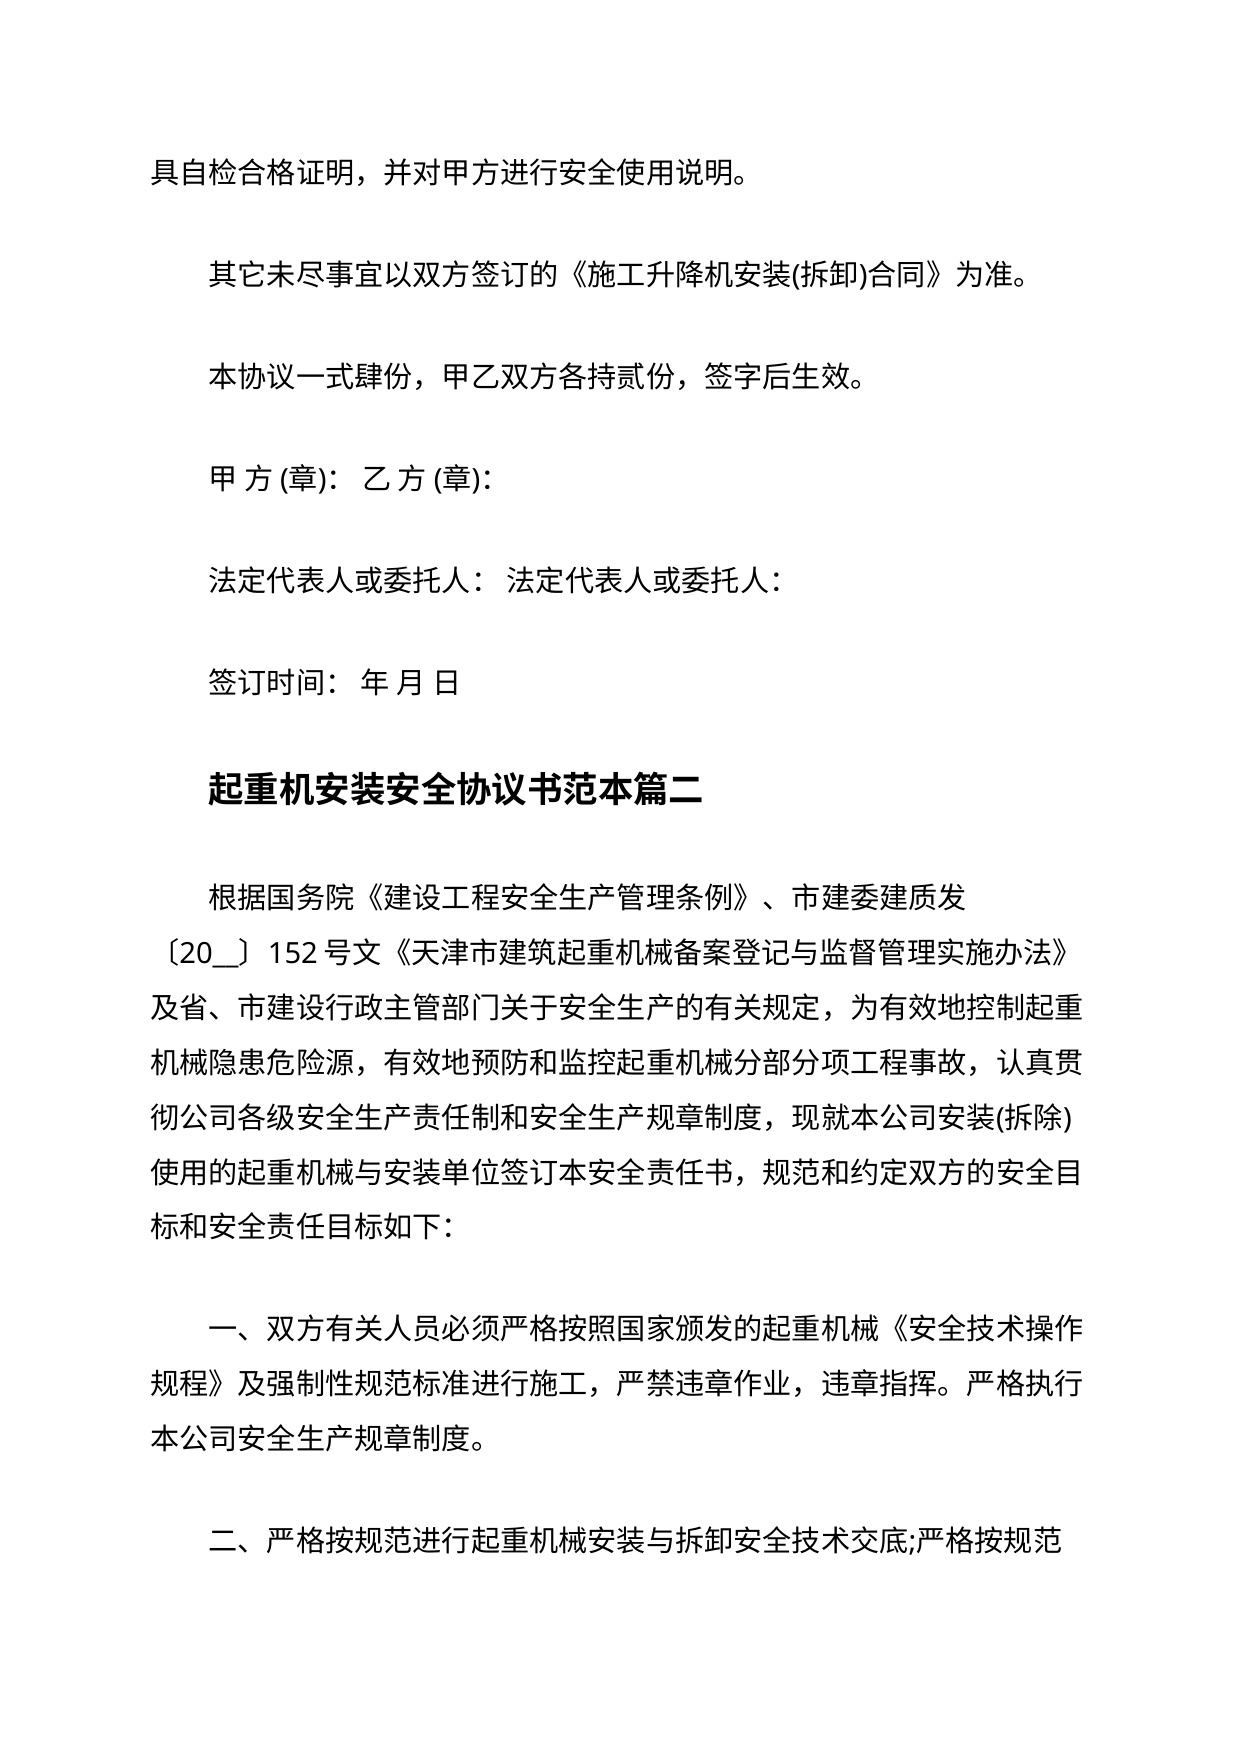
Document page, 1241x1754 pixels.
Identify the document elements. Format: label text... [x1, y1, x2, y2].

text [150, 1517, 1090, 1560]
text 一、双方有关人员必须严格按照国家颁发的起重机械《安全技术操作规程》及强制性规范标准进行施工，严禁违章作业，违章指挥。严格执行本公司安全生产规章制度。 [150, 1306, 1090, 1458]
text 签订时间： 年 月 日 [150, 659, 1090, 702]
text 根据国务院《建设工程安全生产管理条例》、市建委建质发〔20__〕152号文《天津市建筑起重机械备案登记与监督管理实施办法》及省、市建设行政主管部门关于安全生产的有关规定，为有效地控制起重机械隐患危险源，有效地预防和监控起重机械分部分项工程事故，认真贯彻公司各级安全生产责任制和安全生产规章制度，现就本公司安装(拆除)使用的起重机械与安装单位签订本安全责任书，规范和约定双方的安全目标和安全责任目标如下： [150, 874, 1090, 1246]
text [150, 150, 1090, 192]
text 起重机安装安全协议书范本篇二 [150, 761, 1090, 812]
text 甲 方 (章)： 乙 方 (章)： [150, 456, 1090, 498]
text 其它未尽事宜以双方签订的《施工升降机安装(拆卸)合同》为准。 [150, 252, 1090, 294]
text 法定代表人或委托人： 法定代表人或委托人： [150, 557, 1090, 600]
text 本协议一式肆份，甲乙双方各持贰份，签字后生效。 [150, 354, 1090, 396]
